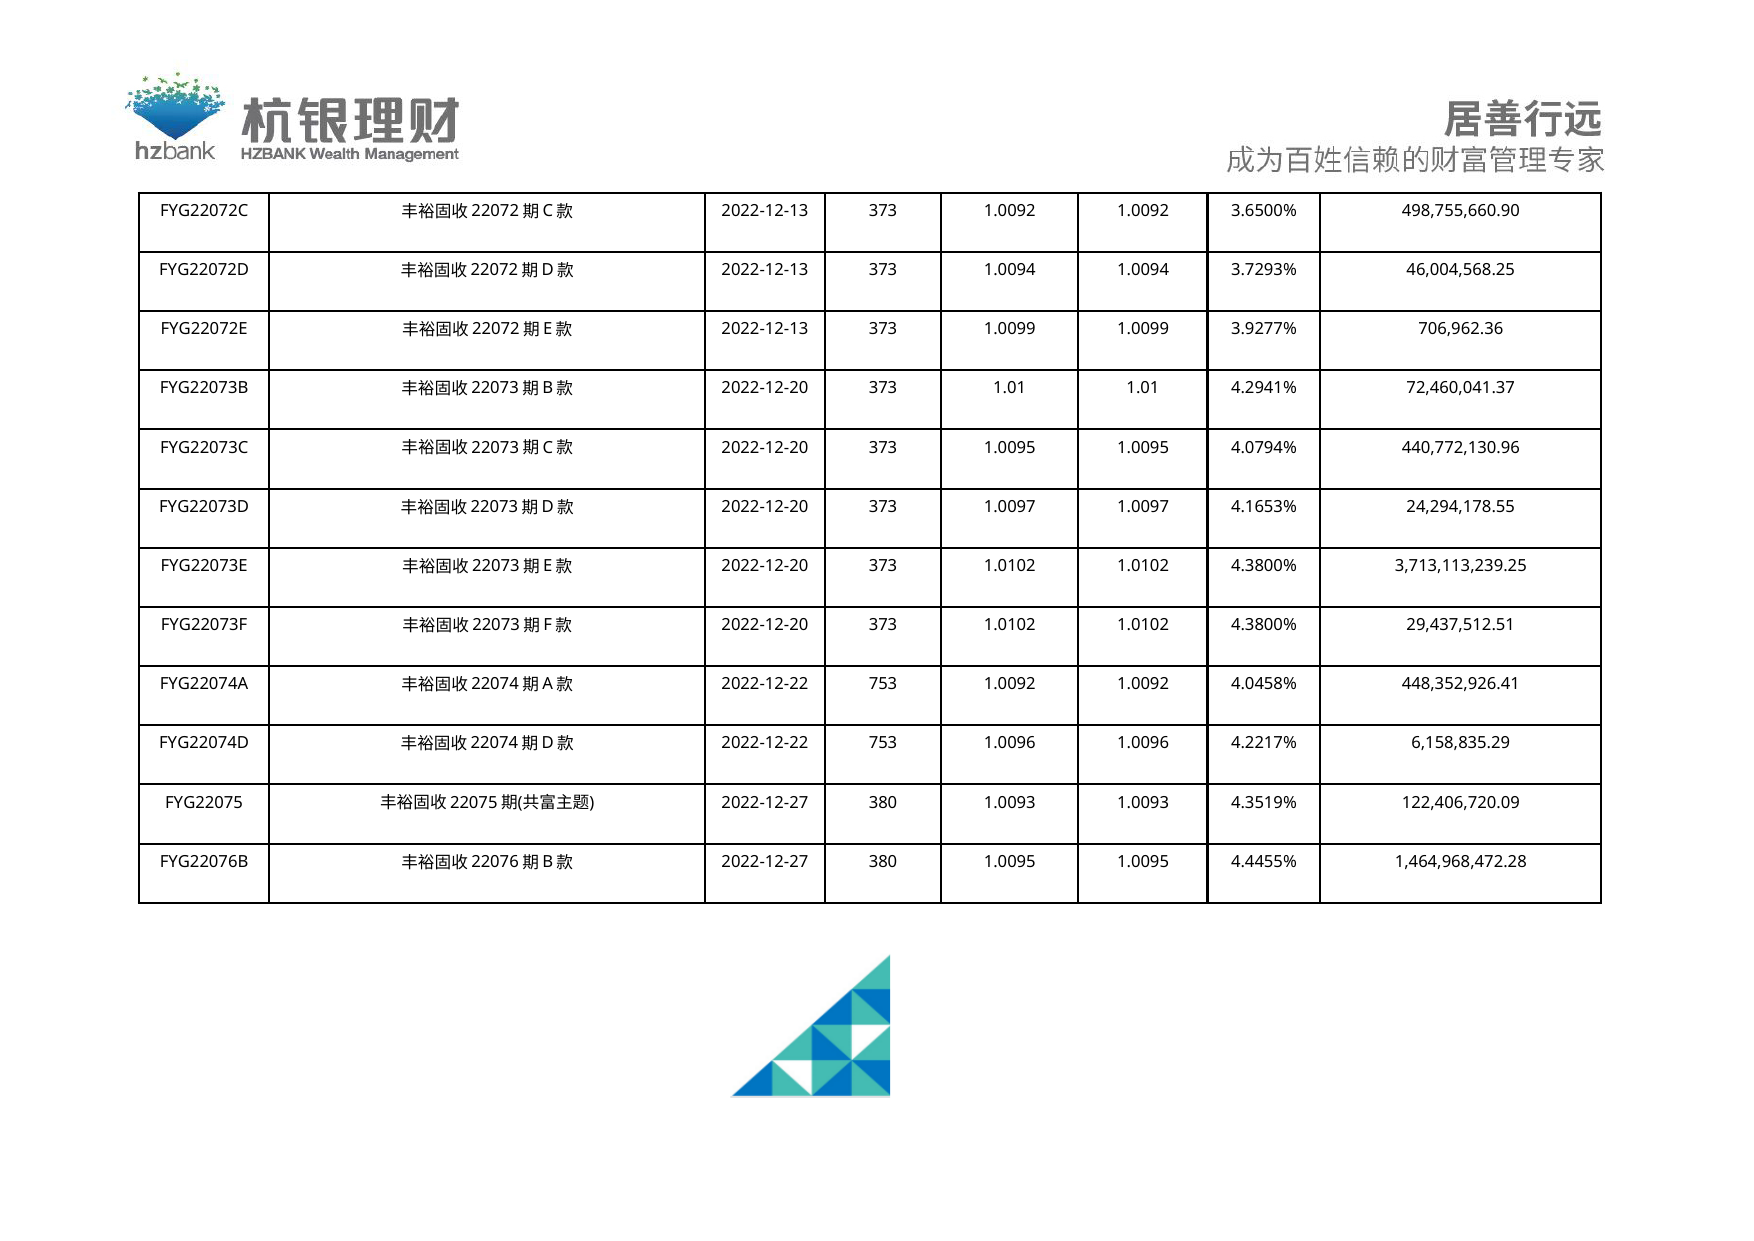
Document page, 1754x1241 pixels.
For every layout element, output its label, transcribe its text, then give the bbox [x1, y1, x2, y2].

table_cell FYG22075 [140, 785, 268, 842]
table_cell 丰裕固收22072期E款 [270, 312, 704, 369]
picture [730, 943, 891, 1098]
table_cell 1.0093 [1079, 785, 1206, 842]
table_cell 1.01 [1079, 371, 1206, 428]
table_cell 丰裕固收22073期D款 [270, 490, 704, 547]
table_cell 2022-12-20 [706, 490, 824, 547]
table_cell 373 [826, 430, 940, 487]
table_cell 丰裕固收22073期F款 [270, 608, 704, 665]
table_cell 373 [826, 490, 940, 547]
table_cell 1.0095 [1079, 845, 1206, 902]
table_cell 1.0094 [942, 253, 1077, 310]
table_cell 1.0092 [942, 194, 1077, 251]
table_cell 1.0099 [942, 312, 1077, 369]
table_cell 72,460,041.37 [1321, 371, 1600, 428]
table_cell FYG22072E [140, 312, 268, 369]
picture [4, 40, 545, 180]
table_cell 24,294,178.55 [1321, 490, 1600, 547]
table_cell FYG22072D [140, 253, 268, 310]
table_cell 1,464,968,472.28 [1321, 845, 1600, 902]
table_cell 3.6500% [1209, 194, 1319, 251]
table_cell 1.0096 [1079, 726, 1206, 783]
table_cell 448,352,926.41 [1321, 667, 1600, 724]
table_cell FYG22073F [140, 608, 268, 665]
table_cell 373 [826, 194, 940, 251]
table_cell 丰裕固收22073期C款 [270, 430, 704, 487]
table_cell 2022-12-20 [706, 549, 824, 606]
table_cell 498,755,660.90 [1321, 194, 1600, 251]
table_cell 2022-12-27 [706, 845, 824, 902]
table_cell 2022-12-27 [706, 785, 824, 842]
table_cell 1.0095 [942, 845, 1077, 902]
table_cell 373 [826, 549, 940, 606]
table_cell 1.0102 [942, 608, 1077, 665]
table_cell FYG22073D [140, 490, 268, 547]
table_cell 373 [826, 253, 940, 310]
table_cell 4.0458% [1209, 667, 1319, 724]
table_cell 丰裕固收22074期D款 [270, 726, 704, 783]
table_cell 380 [826, 845, 940, 902]
table_cell 2022-12-13 [706, 253, 824, 310]
table_cell 2022-12-20 [706, 430, 824, 487]
table_cell 380 [826, 785, 940, 842]
table_cell 4.1653% [1209, 490, 1319, 547]
table_cell 1.0094 [1079, 253, 1206, 310]
table_cell 373 [826, 312, 940, 369]
table_cell 丰裕固收22075期(共富主题) [270, 785, 704, 842]
table_cell 753 [826, 726, 940, 783]
table_cell 1.0097 [1079, 490, 1206, 547]
table_cell 1.0092 [942, 667, 1077, 724]
table_cell 4.3519% [1209, 785, 1319, 842]
table_cell 2022-12-13 [706, 312, 824, 369]
table_cell 4.3800% [1209, 608, 1319, 665]
table_cell 1.0095 [942, 430, 1077, 487]
table_cell 4.0794% [1209, 430, 1319, 487]
picture [1168, 77, 1726, 179]
table_cell FYG22076B [140, 845, 268, 902]
table_cell 4.2941% [1209, 371, 1319, 428]
table_cell 丰裕固收22072期C款 [270, 194, 704, 251]
table_cell 2022-12-20 [706, 608, 824, 665]
table_cell 1.0092 [1079, 194, 1206, 251]
table_cell 丰裕固收22072期D款 [270, 253, 704, 310]
table_cell 29,437,512.51 [1321, 608, 1600, 665]
table_cell 4.3800% [1209, 549, 1319, 606]
table_cell FYG22073C [140, 430, 268, 487]
table_cell FYG22074A [140, 667, 268, 724]
table_cell 706,962.36 [1321, 312, 1600, 369]
table_cell FYG22072C [140, 194, 268, 251]
table_cell 丰裕固收22073期B款 [270, 371, 704, 428]
table_cell 3.9277% [1209, 312, 1319, 369]
table_cell 1.0099 [1079, 312, 1206, 369]
table_cell 3.7293% [1209, 253, 1319, 310]
table_cell 3,713,113,239.25 [1321, 549, 1600, 606]
table_cell 2022-12-22 [706, 726, 824, 783]
table_cell 1.0092 [1079, 667, 1206, 724]
table_cell 122,406,720.09 [1321, 785, 1600, 842]
table_cell 1.0102 [942, 549, 1077, 606]
table_cell 1.0102 [1079, 608, 1206, 665]
table_cell 丰裕固收22074期A款 [270, 667, 704, 724]
table_cell 1.0097 [942, 490, 1077, 547]
table_cell 2022-12-22 [706, 667, 824, 724]
table_cell 46,004,568.25 [1321, 253, 1600, 310]
table_cell 丰裕固收22073期E款 [270, 549, 704, 606]
table_cell 6,158,835.29 [1321, 726, 1600, 783]
table_cell 4.4455% [1209, 845, 1319, 902]
table_cell 1.01 [942, 371, 1077, 428]
table_cell 373 [826, 371, 940, 428]
table_cell 4.2217% [1209, 726, 1319, 783]
table_cell 1.0096 [942, 726, 1077, 783]
table_cell 753 [826, 667, 940, 724]
table_cell 1.0093 [942, 785, 1077, 842]
table_cell 2022-12-13 [706, 194, 824, 251]
table_cell FYG22073B [140, 371, 268, 428]
table_cell 丰裕固收22076期B款 [270, 845, 704, 902]
table_cell 373 [826, 608, 940, 665]
table_cell 1.0095 [1079, 430, 1206, 487]
table_cell 1.0102 [1079, 549, 1206, 606]
table_cell 440,772,130.96 [1321, 430, 1600, 487]
table_cell FYG22073E [140, 549, 268, 606]
table_cell FYG22074D [140, 726, 268, 783]
table_cell 2022-12-20 [706, 371, 824, 428]
